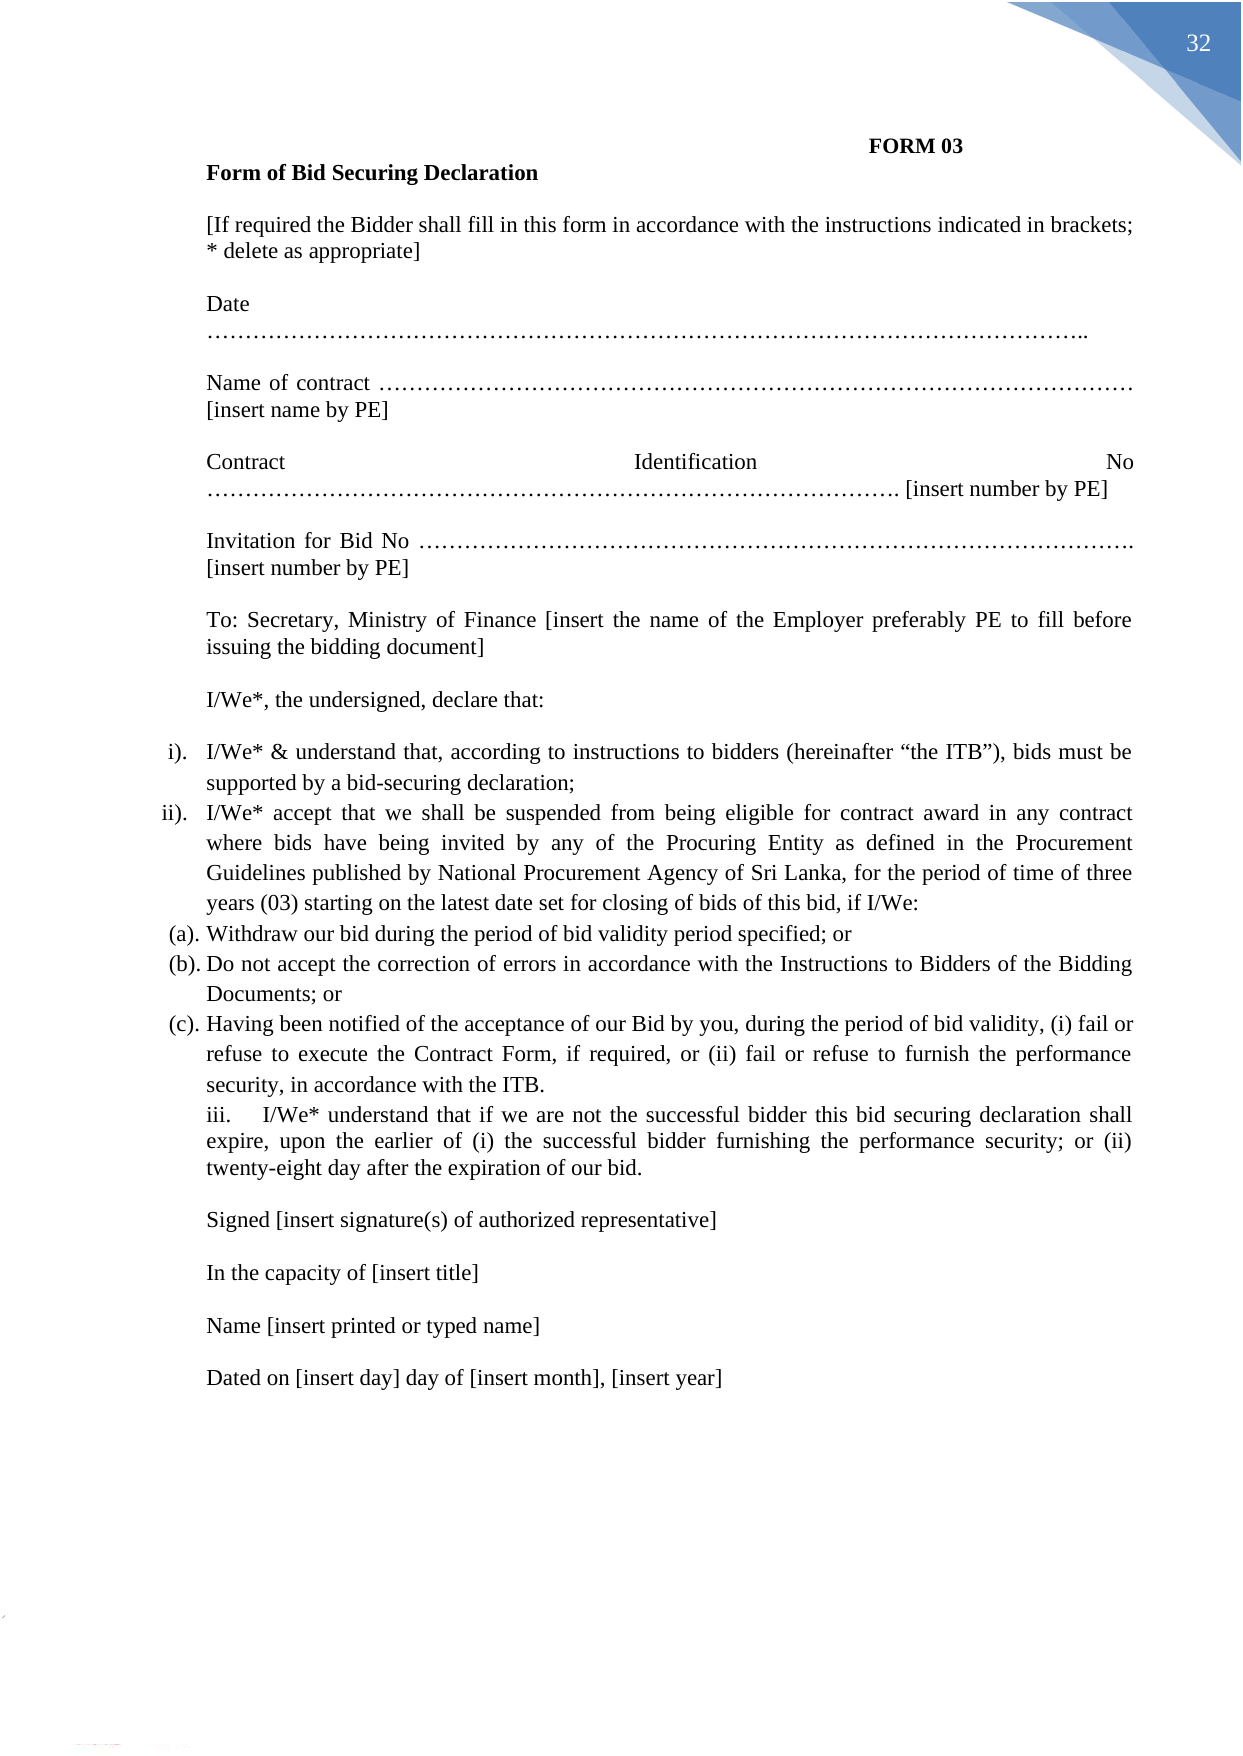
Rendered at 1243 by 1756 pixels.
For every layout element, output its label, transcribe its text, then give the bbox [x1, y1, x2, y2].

text To: Secretary, Ministry of Finance [insert the name of the Employer preferably PE to fill before issuing the bidding document] [206, 607, 1134, 659]
list Having been notified of the acceptance of our Bid by you, during the period of bid validity, (i) fail or refuse to execute the Contract Form, if required, or (ii) fail or refuse to furnish the performance security, in accordance with the ITB. [169, 1010, 1134, 1097]
text Date …………………………………………………………………………………………………….. [206, 290, 1134, 343]
list I/We* accept that we shall be suspended from being eligible for contract award in any contract where bids have being invited by any of the Procuring Entity as defined in the Procurement Guidelines published by National Procurement Agency of Sri Lanka, for the period of time of three years (03) starting on the latest date set for closing of bids of this bid, if I/We: [187, 799, 1134, 916]
list Withdraw our bid during the period of bid validity period specified; or [169, 919, 1134, 946]
text Contract Identification No ………………………………………………………………………………. [insert number by PE] [206, 448, 1134, 501]
text Invitation for Bid No …………………………………………………………………………………. [insert number by PE] [206, 527, 1134, 580]
text Signed [insert signature(s) of authorized representative] [206, 1206, 1134, 1233]
text iii. I/We* understand that if we are not the successful bidder this bid securing declaration shall expire, upon the earlier of (i) the successful bidder furnishing the performance security; or (ii) twenty-eight day after the expiration of our bid. [206, 1101, 1134, 1180]
text FORM 03 [37, 133, 1241, 158]
list I/We* & understand that, according to instructions to bidders (hereinafter “the ITB”), bids must be supported by a bid-securing declaration; [187, 738, 1134, 795]
picture [71, 1744, 194, 1754]
list Do not accept the correction of errors in accordance with the Instructions to Bidders of the Bidding Documents; or [169, 950, 1134, 1006]
picture [1134, 158, 1241, 166]
picture [1004, 2, 1241, 133]
text Dated on [insert day] day of [insert month], [insert year] [206, 1364, 1134, 1391]
text Form of Bid Securing Declaration [206, 158, 1134, 185]
text Name of contract ……………………………………………………………………………………… [insert name by PE] [206, 369, 1134, 422]
text [If required the Bidder shall fill in this form in accordance with the instructions indicated in brackets; * delete as appropriate] [206, 211, 1134, 264]
text I/We*, the undersigned, declare that: [206, 686, 1134, 712]
text In the capacity of [insert title] [206, 1259, 1134, 1285]
text Name [insert printed or typed name] [206, 1312, 1134, 1338]
